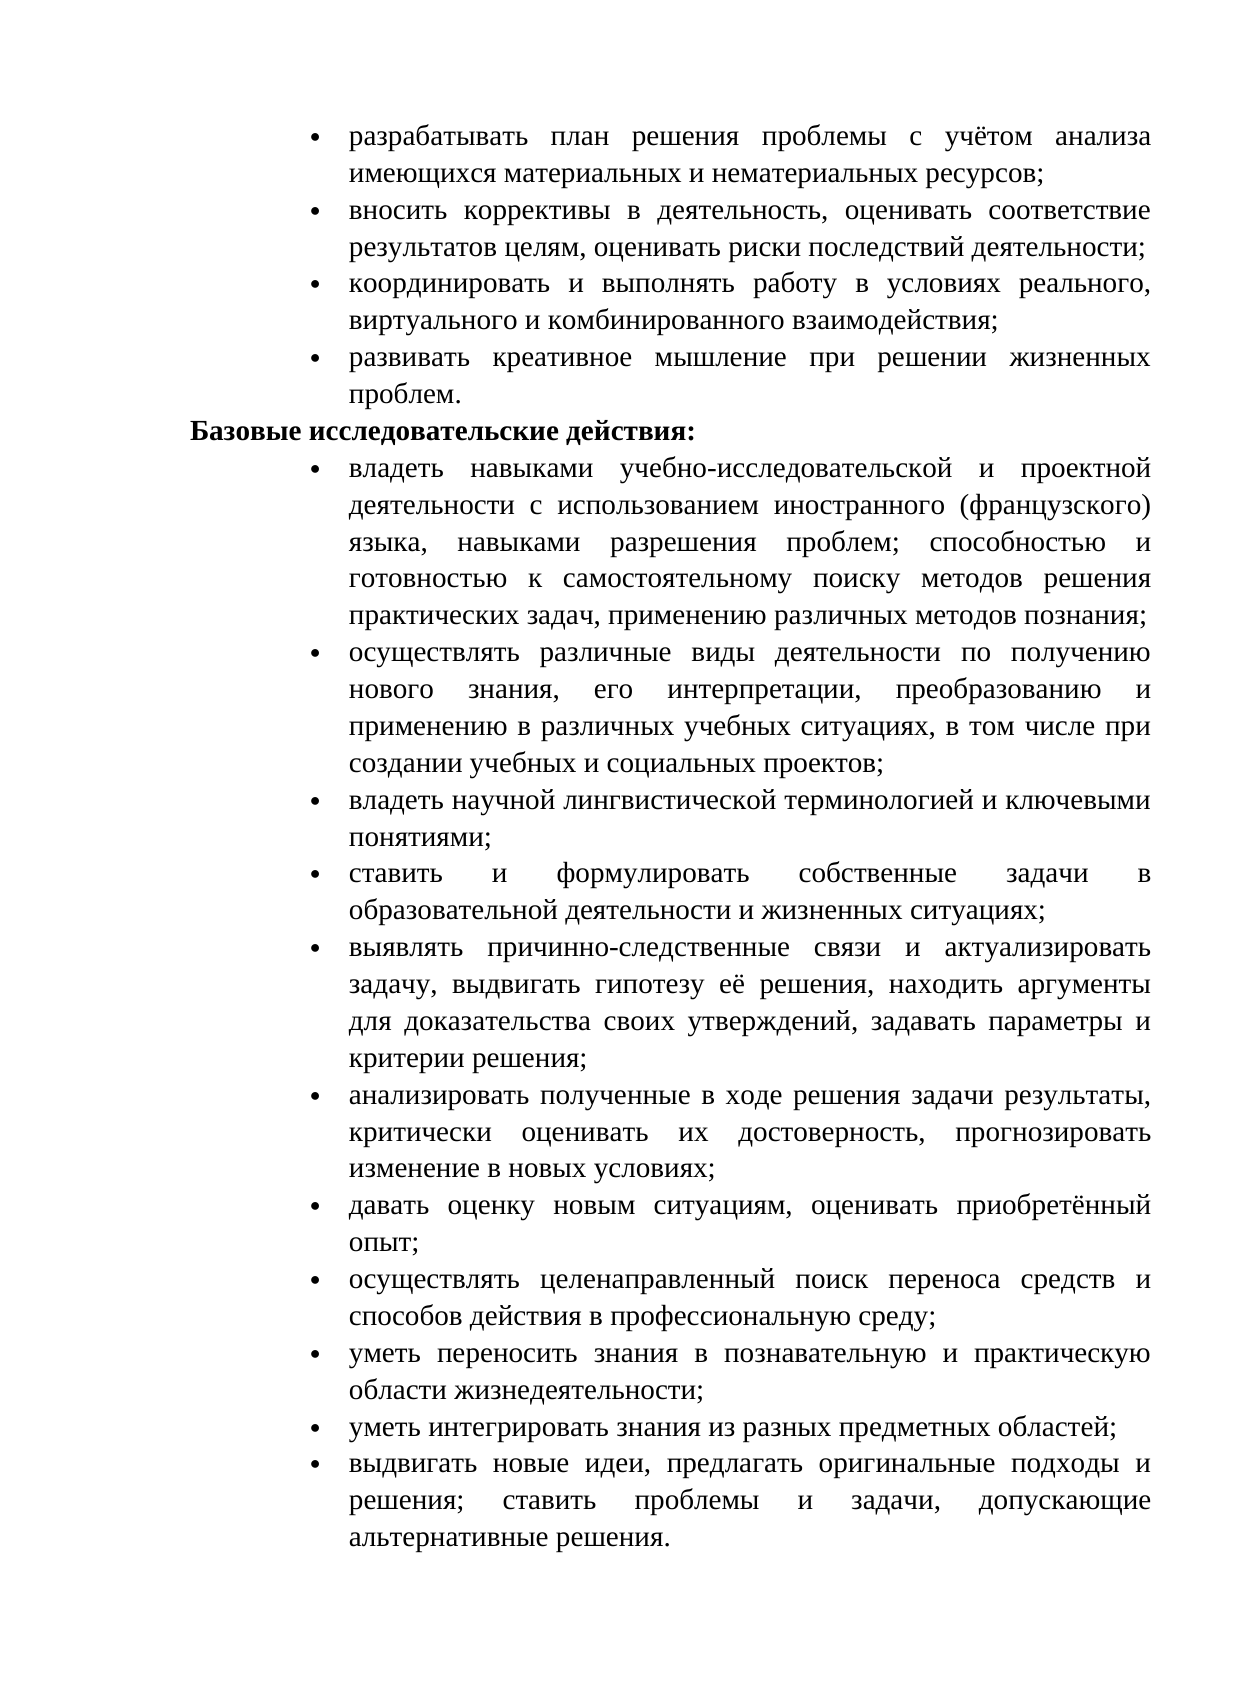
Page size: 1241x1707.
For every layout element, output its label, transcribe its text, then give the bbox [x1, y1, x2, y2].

list вносить коррективы в деятельность, оценивать соответствие результатов целям, оценивать риски последствий деятельности; [311, 192, 1152, 262]
list разрабатывать план решения проблемы с учётом анализа имеющихся материальных и нематериальных ресурсов; [311, 118, 1152, 188]
list владеть научной лингвистической терминологией и ключевыми понятиями; [311, 782, 1152, 852]
list давать оценку новым ситуациям, оценивать приобретённый опыт; [311, 1187, 1152, 1258]
text Базовые исследовательские действия: [190, 413, 1152, 447]
list осуществлять целенаправленный поиск переноса средств и способов действия в профессиональную среду; [311, 1261, 1152, 1332]
list уметь интегрировать знания из разных предметных областей; [311, 1409, 1152, 1442]
list координировать и выполнять работу в условиях реального, виртуального и комбинированного взаимодействия; [311, 266, 1152, 336]
list развивать креативное мышление при решении жизненных проблем. [311, 339, 1152, 410]
list осуществлять различные виды деятельности по получению нового знания, его интерпретации, преобразованию и применению в различных учебных ситуациях, в том числе при создании учебных и социальных проектов; [311, 634, 1152, 778]
list выдвигать новые идеи, предлагать оригинальные подходы и решения; ставить проблемы и задачи, допускающие альтернативные решения. [311, 1446, 1152, 1553]
list уметь переносить знания в познавательную и практическую области жизнедеятельности; [311, 1335, 1152, 1405]
list владеть навыками учебно-исследовательской и проектной деятельности с использованием иностранного (французского) языка, навыками разрешения проблем; способностью и готовностью к самостоятельному поиску методов решения практических задач, применению различных методов познания; [311, 450, 1152, 631]
list анализировать полученные в ходе решения задачи результаты, критически оценивать их достоверность, прогнозировать изменение в новых условиях; [311, 1077, 1152, 1184]
list ставить и формулировать собственные задачи в образовательной деятельности и жизненных ситуациях; [311, 856, 1152, 926]
list выявлять причинно-следственные связи и актуализировать задачу, выдвигать гипотезу её решения, находить аргументы для доказательства своих утверждений, задавать параметры и критерии решения; [311, 929, 1152, 1073]
